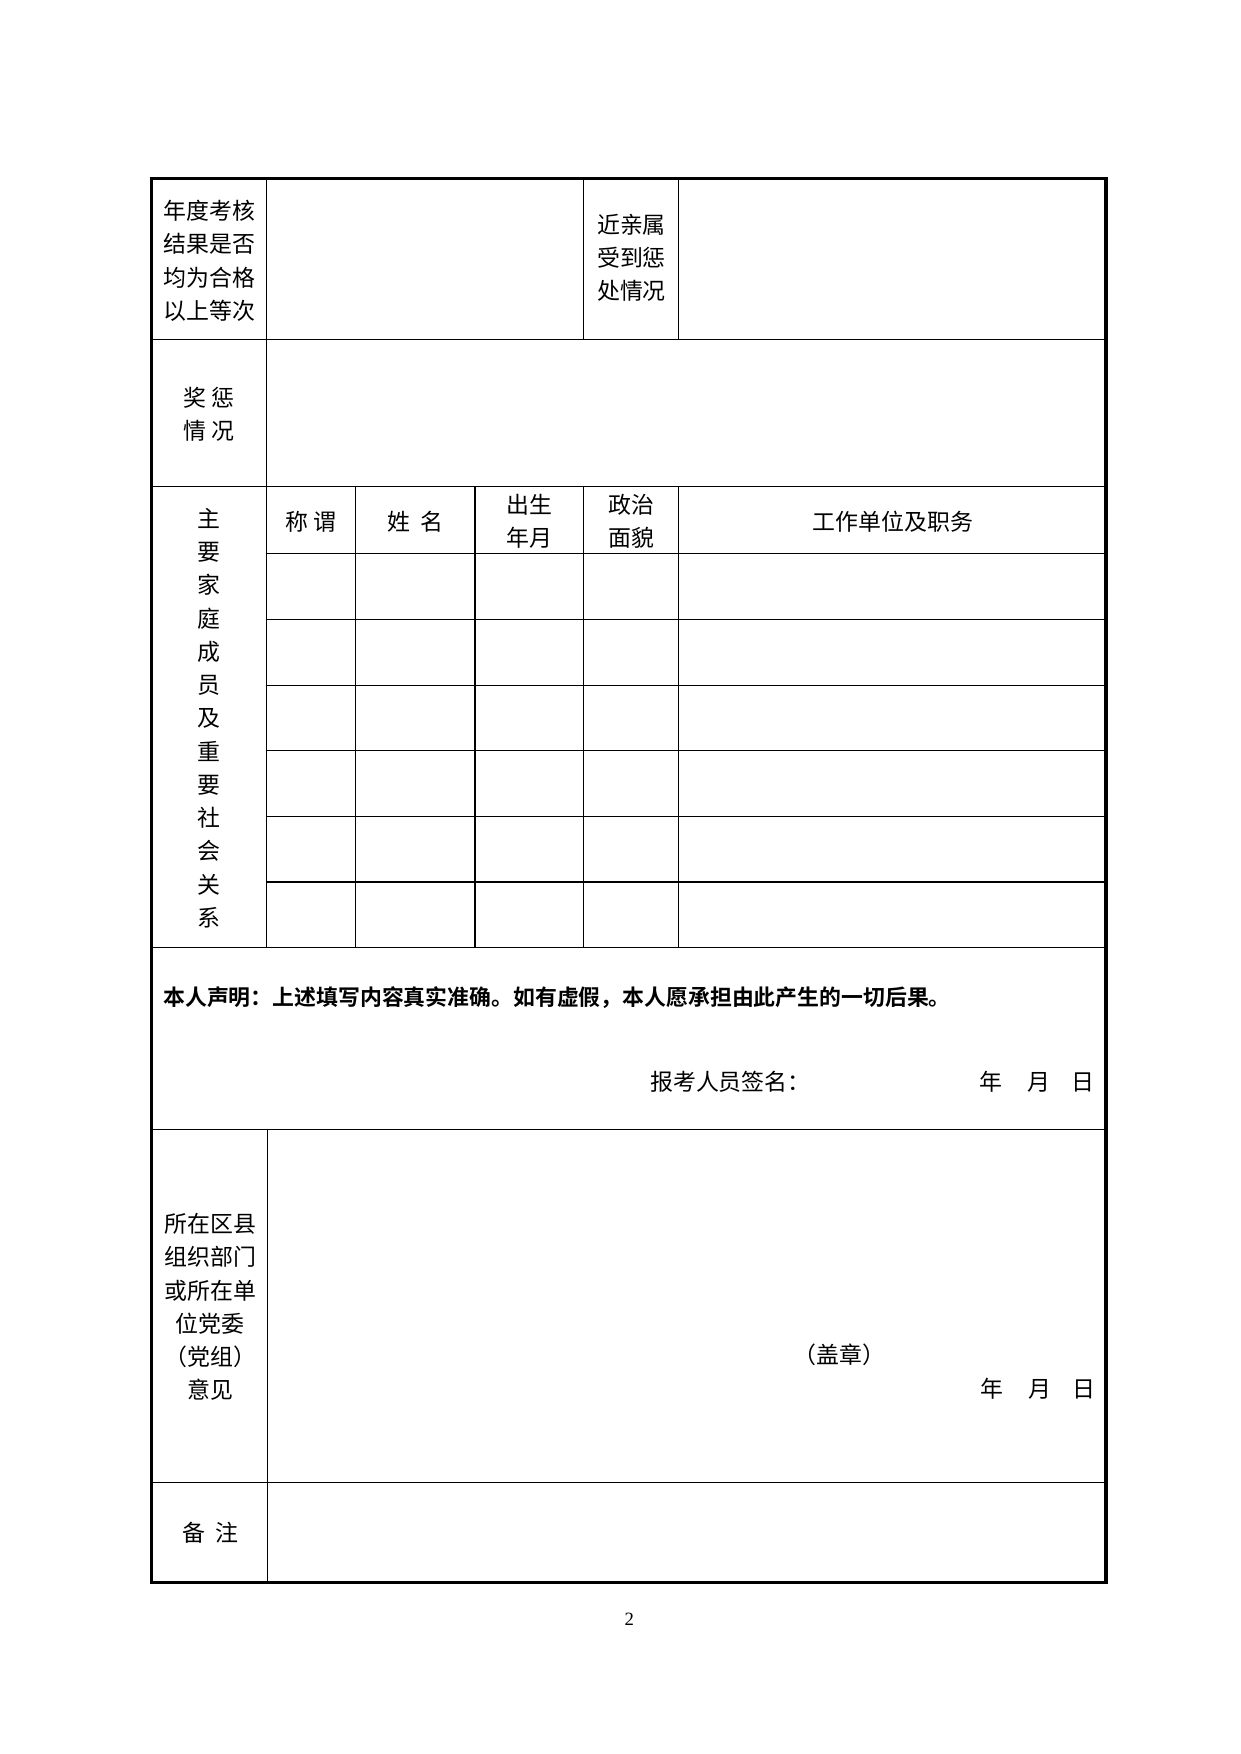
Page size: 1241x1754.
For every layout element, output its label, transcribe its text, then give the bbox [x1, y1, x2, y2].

table_cell [267, 751, 355, 816]
table_cell [679, 883, 1104, 947]
table_cell [267, 883, 355, 947]
table_cell [584, 620, 678, 684]
table_cell [679, 817, 1104, 881]
table_cell [476, 883, 583, 947]
table_cell 奖 惩 情 况 [153, 340, 266, 486]
table_cell [267, 180, 583, 338]
table_cell 所在区县组织部门或所在单位党委（党组）意见 [153, 1130, 267, 1482]
table_cell [476, 817, 583, 881]
table_cell 备 注 [153, 1483, 267, 1581]
table_cell [267, 620, 355, 684]
table_cell [356, 751, 474, 816]
table_cell [679, 554, 1104, 619]
table_cell [356, 620, 474, 684]
table_cell [356, 817, 474, 881]
table_cell 本人声明：上述填写内容真实准确。如有虚假，本人愿承担由此产生的一切后果。 报考人员签名： 年 月 日 [153, 948, 1104, 1129]
table_cell [267, 686, 355, 750]
table_cell [476, 620, 583, 684]
table_cell [267, 554, 355, 619]
table_cell 出生 年月 [476, 487, 583, 553]
table_cell [267, 340, 1104, 486]
table_cell [476, 751, 583, 816]
table_cell [356, 554, 474, 619]
table_cell [356, 883, 474, 947]
table_cell [476, 554, 583, 619]
table_cell [268, 1483, 1104, 1581]
table_cell [679, 620, 1104, 684]
table_cell [584, 686, 678, 750]
table_cell 主 要 家 庭 成 员 及 重 要 社 会 关 系 [153, 487, 266, 947]
table_cell [679, 686, 1104, 750]
table_cell [267, 817, 355, 881]
table_cell 工作单位及职务 [679, 487, 1104, 553]
table_cell [356, 686, 474, 750]
table_cell [476, 686, 583, 750]
table_cell [584, 554, 678, 619]
table_cell 称 谓 [267, 487, 355, 553]
table_cell [679, 180, 1104, 338]
table_cell 近亲属受到惩处情况 [584, 180, 678, 338]
table_cell [584, 751, 678, 816]
table_cell 姓 名 [356, 487, 474, 553]
table_cell [584, 817, 678, 881]
table_cell [679, 751, 1104, 816]
table_cell [584, 883, 678, 947]
table_cell 政治 面貌 [584, 487, 678, 553]
table_cell 年度考核结果是否均为合格以上等次 [153, 180, 266, 338]
table_cell （盖章） 年 月 日 [268, 1130, 1104, 1482]
